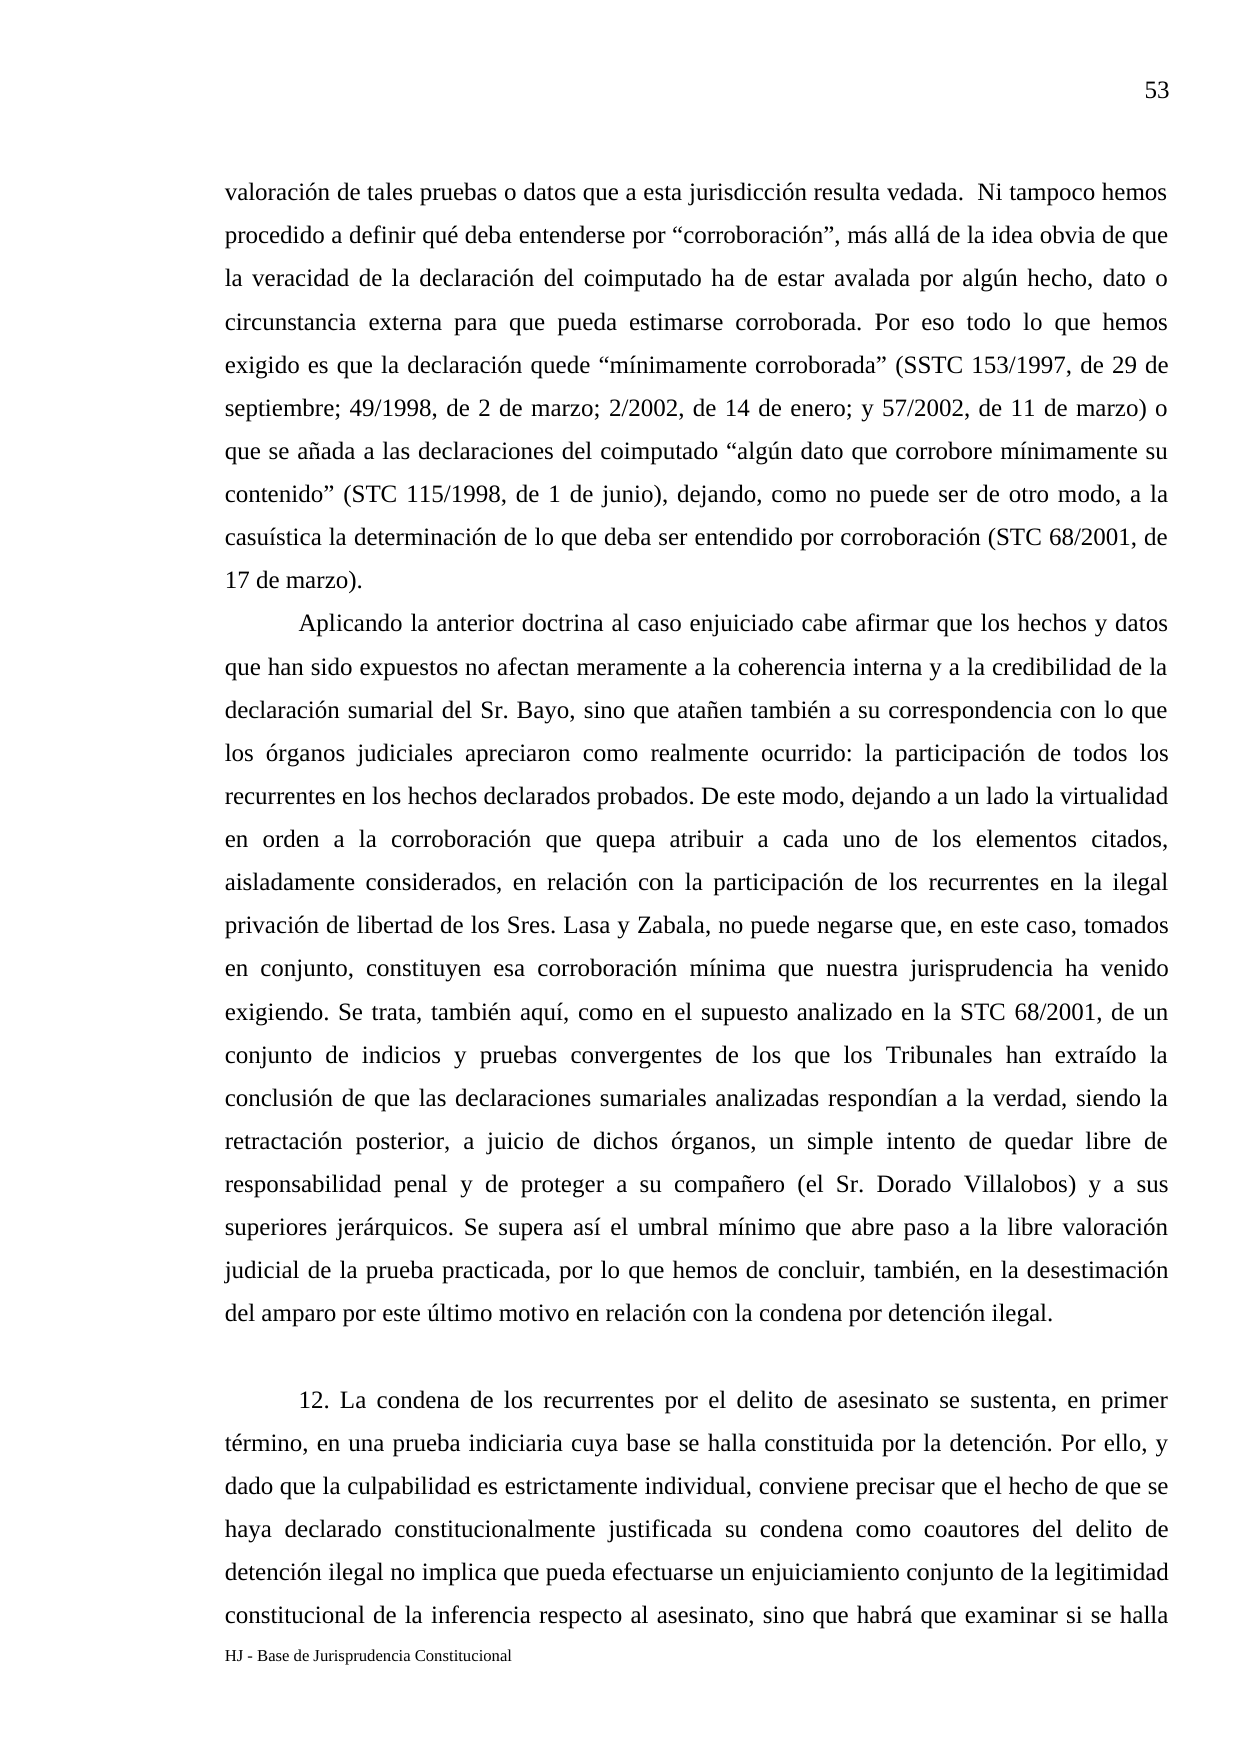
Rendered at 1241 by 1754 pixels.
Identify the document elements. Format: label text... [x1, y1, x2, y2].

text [224, 1385, 1169, 1629]
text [224, 177, 1169, 594]
text Aplicando la anterior doctrina al caso enjuiciado cabe afirmar que los hechos y datos que han sido expuestos no afectan meramente a la coherencia interna y a la credibilidad de la declaración sumarial del Sr. Bayo, sino que atañen también a su correspondencia con lo que los órganos judiciales apreciaron como realmente ocurrido: la participación de todos los recurrentes en los hechos declarados probados. De este modo, dejando a un lado la virtualidad en orden a la corroboración que quepa atribuir a cada uno de los elementos citados, aisladamente considerados, en relación con la participación de los recurrentes en la ilegal privación de libertad de los Sres. Lasa y Zabala, no puede negarse que, en este caso, tomados en conjunto, constituyen esa corroboración mínima que nuestra jurisprudencia ha venido exigiendo. Se trata, también aquí, como en el supuesto analizado en la STC 68/2001, de un conjunto de indicios y pruebas convergentes de los que los Tribunales han extraído la conclusión de que las declaraciones sumariales analizadas respondían a la verdad, siendo la retractación posterior, a juicio de dichos órganos, un simple intento de quedar libre de responsabilidad penal y de proteger a su compañero (el Sr. Dorado Villalobos) y a sus superiores jerárquicos. Se supera así el umbral mínimo que abre paso a la libre valoración judicial de la prueba practicada, por lo que hemos de concluir, también, en la desestimación del amparo por este último motivo en relación con la condena por detención ilegal. [224, 608, 1169, 1327]
